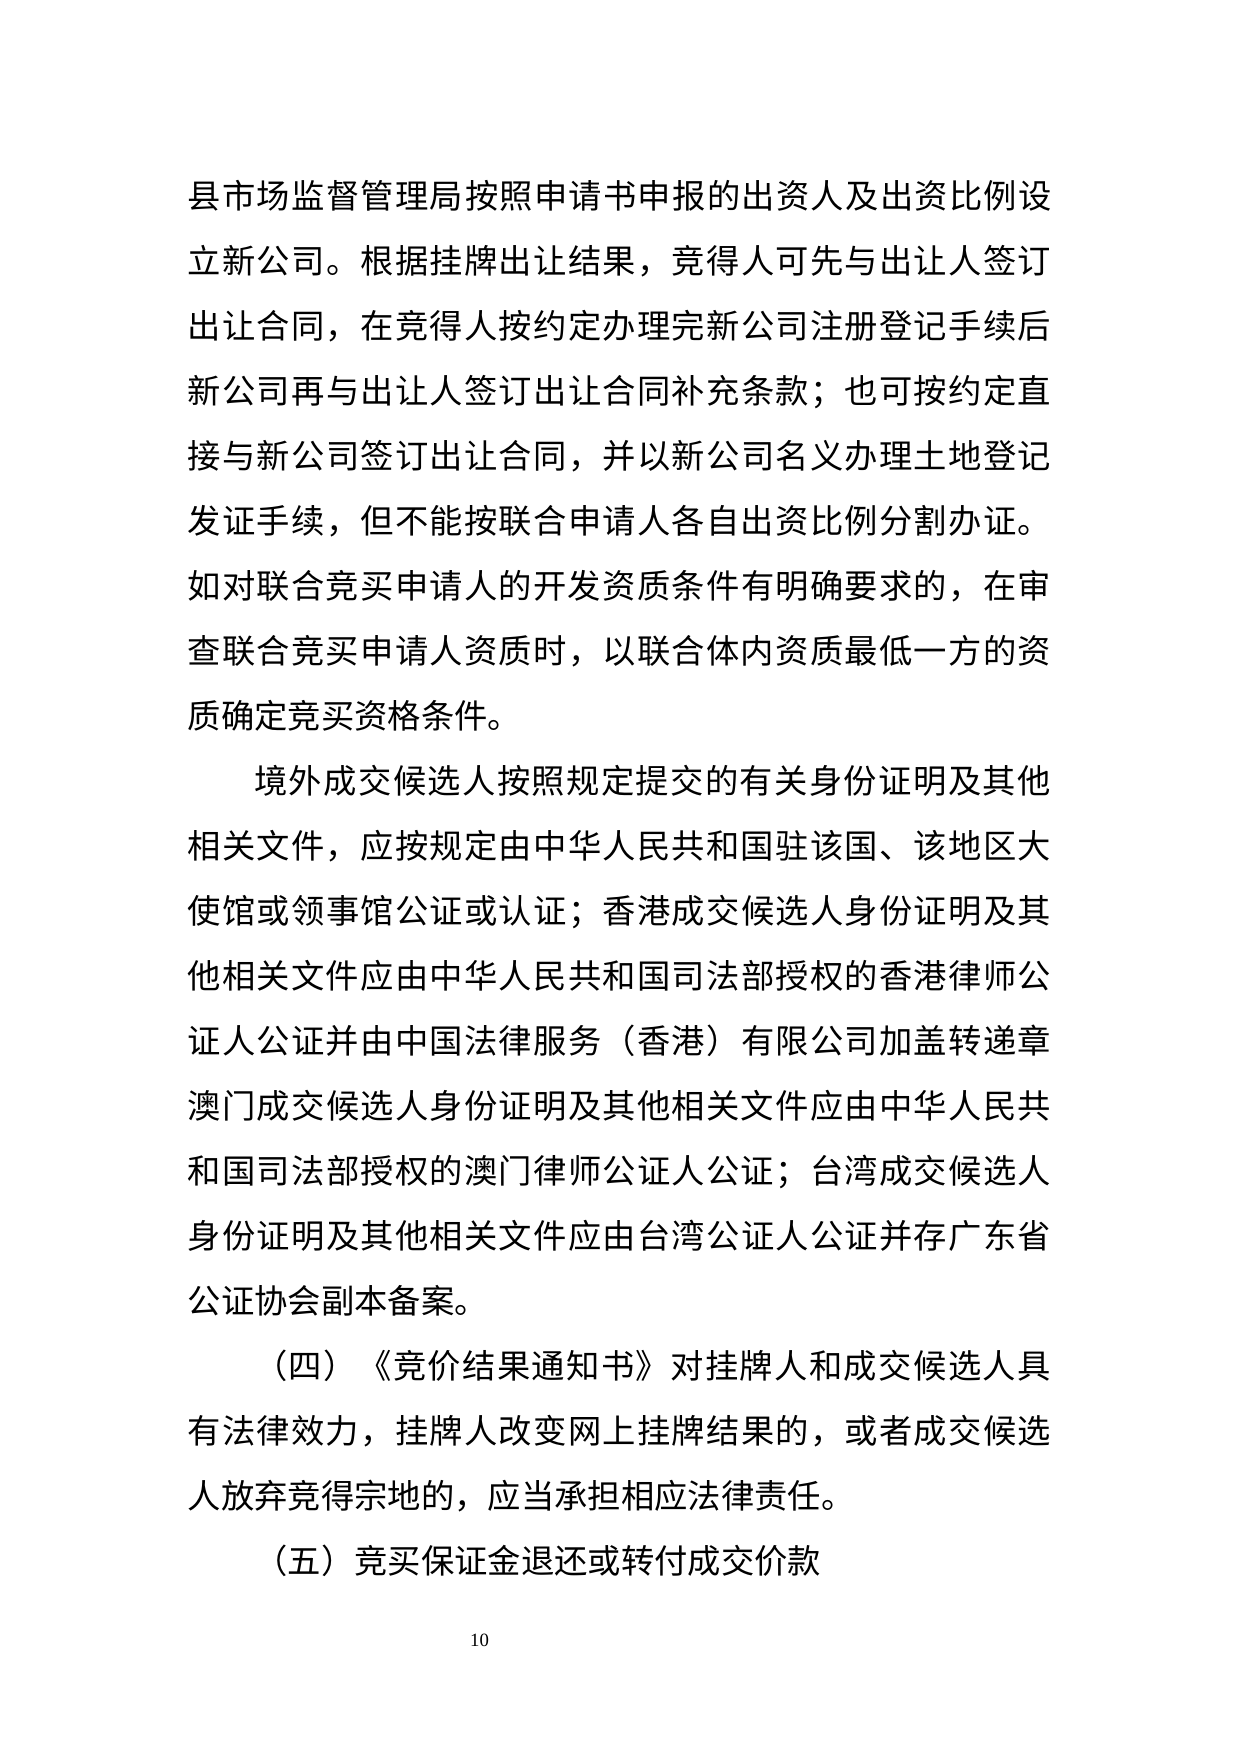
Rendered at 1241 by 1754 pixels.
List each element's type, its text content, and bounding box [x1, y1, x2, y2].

text 境外成交候选人按照规定提交的有关身份证明及其他相关文件，应按规定由中华人民共和国驻该国、该地区大使馆或领事馆公证或认证；香港成交候选人身份证明及其他相关文件应由中华人民共和国司法部授权的香港律师公证人公证并由中国法律服务（香港）有限公司加盖转递章；澳门成交候选人身份证明及其他相关文件应由中华人民共和国司法部授权的澳门律师公证人公证；台湾成交候选人身份证明及其他相关文件应由台湾公证人公证并存广东省公证协会副本备案。 [187, 747, 1053, 1332]
text （五）竞买保证金退还或转付成交价款 [187, 1527, 1053, 1592]
text （四）《竞价结果通知书》对挂牌人和成交候选人具有法律效力，挂牌人改变网上挂牌结果的，或者成交候选人放弃竞得宗地的，应当承担相应法律责任。 [187, 1332, 1053, 1527]
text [187, 162, 1053, 747]
